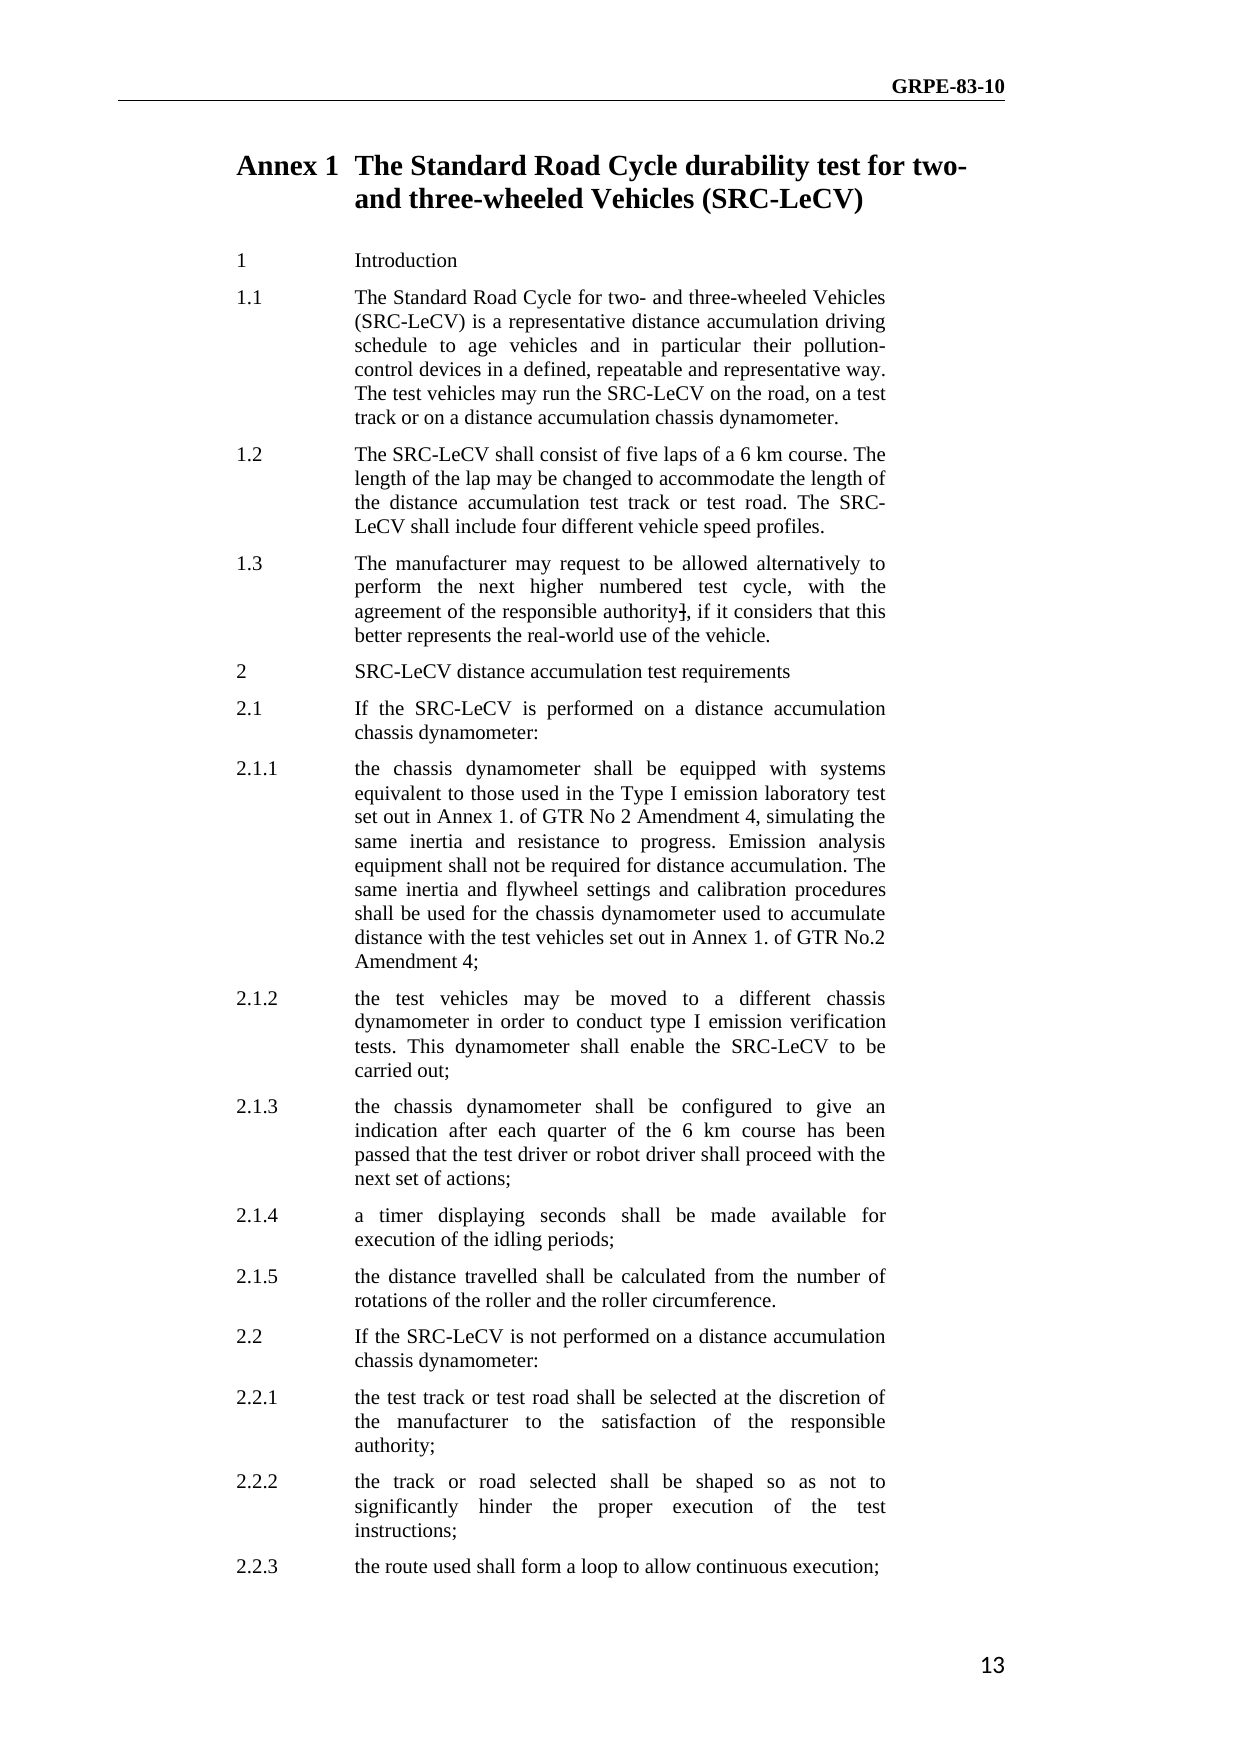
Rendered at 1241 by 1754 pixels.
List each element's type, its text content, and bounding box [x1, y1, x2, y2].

text 2.1.2 the test vehicles may be moved to a different chassis dynamometer in order to conduct type I emission verification tests. This dynamometer shall enable the SRC-LeCV to be carried out; [236, 985, 887, 1082]
text 2.1.1 the chassis dynamometer shall be equipped with systems equivalent to those used in the Type I emission laboratory test set out in Annex 1. of GTR No 2 Amendment 4, simulating the same inertia and resistance to progress. Emission analysis equipment shall not be required for distance accumulation. The same inertia and flywheel settings and calibration procedures shall be used for the chassis dynamometer used to accumulate distance with the test vehicles set out in Annex 1. of GTR No.2 Amendment 4; [236, 756, 887, 973]
text 2.1.3 the chassis dynamometer shall be configured to give an indication after each quarter of the 6 km course has been passed that the test driver or robot driver shall proceed with the next set of actions; [236, 1094, 887, 1190]
text 1.2 The SRC-LeCV shall consist of five laps of a 6 km course. The length of the lap may be changed to accommodate the length of the distance accumulation test track or test road. The SRC-LeCV shall include four different vehicle speed profiles. [236, 442, 887, 538]
text 1 Introduction [236, 248, 887, 272]
text 2.1 If the SRC-LeCV is performed on a distance accumulation chassis dynamometer: [236, 696, 887, 744]
text 2.2 If the SRC-LeCV is not performed on a distance accumulation chassis dynamometer: [236, 1324, 887, 1372]
text 1.1 The Standard Road Cycle for two- and three-wheeled Vehicles (SRC-LeCV) is a representative distance accumulation driving schedule to age vehicles and in particular their pollution-control devices in a defined, repeatable and representative way. The test vehicles may run the SRC-LeCV on the road, on a test track or on a distance accumulation chassis dynamometer. [236, 285, 887, 429]
text 2.1.5 the distance travelled shall be calculated from the number of rotations of the roller and the roller circumference. [236, 1263, 887, 1312]
text 2.2.2 the track or road selected shall be shaped so as not to significantly hinder the proper execution of the test instructions; [236, 1469, 887, 1542]
text 2 SRC-LeCV distance accumulation test requirements [236, 659, 887, 683]
text 2.2.1 the test track or test road shall be selected at the discretion of the manufacturer to the satisfaction of the responsible authority; [236, 1385, 887, 1457]
text Annex 1 The Standard Road Cycle durability test for two- and three-wheeled Vehicles (SRC-LeCV) [236, 148, 1007, 215]
text 2.2.3 the route used shall form a loop to allow continuous execution; [236, 1554, 887, 1578]
text 2.1.4 a timer displaying seconds shall be made available for execution of the idling periods; [236, 1203, 887, 1251]
text 1.3 The manufacturer may request to be allowed alternatively to perform the next higher numbered test cycle, with the agreement of the responsible authority], if it considers that this better represents the real-world use of the vehicle. [236, 550, 887, 647]
